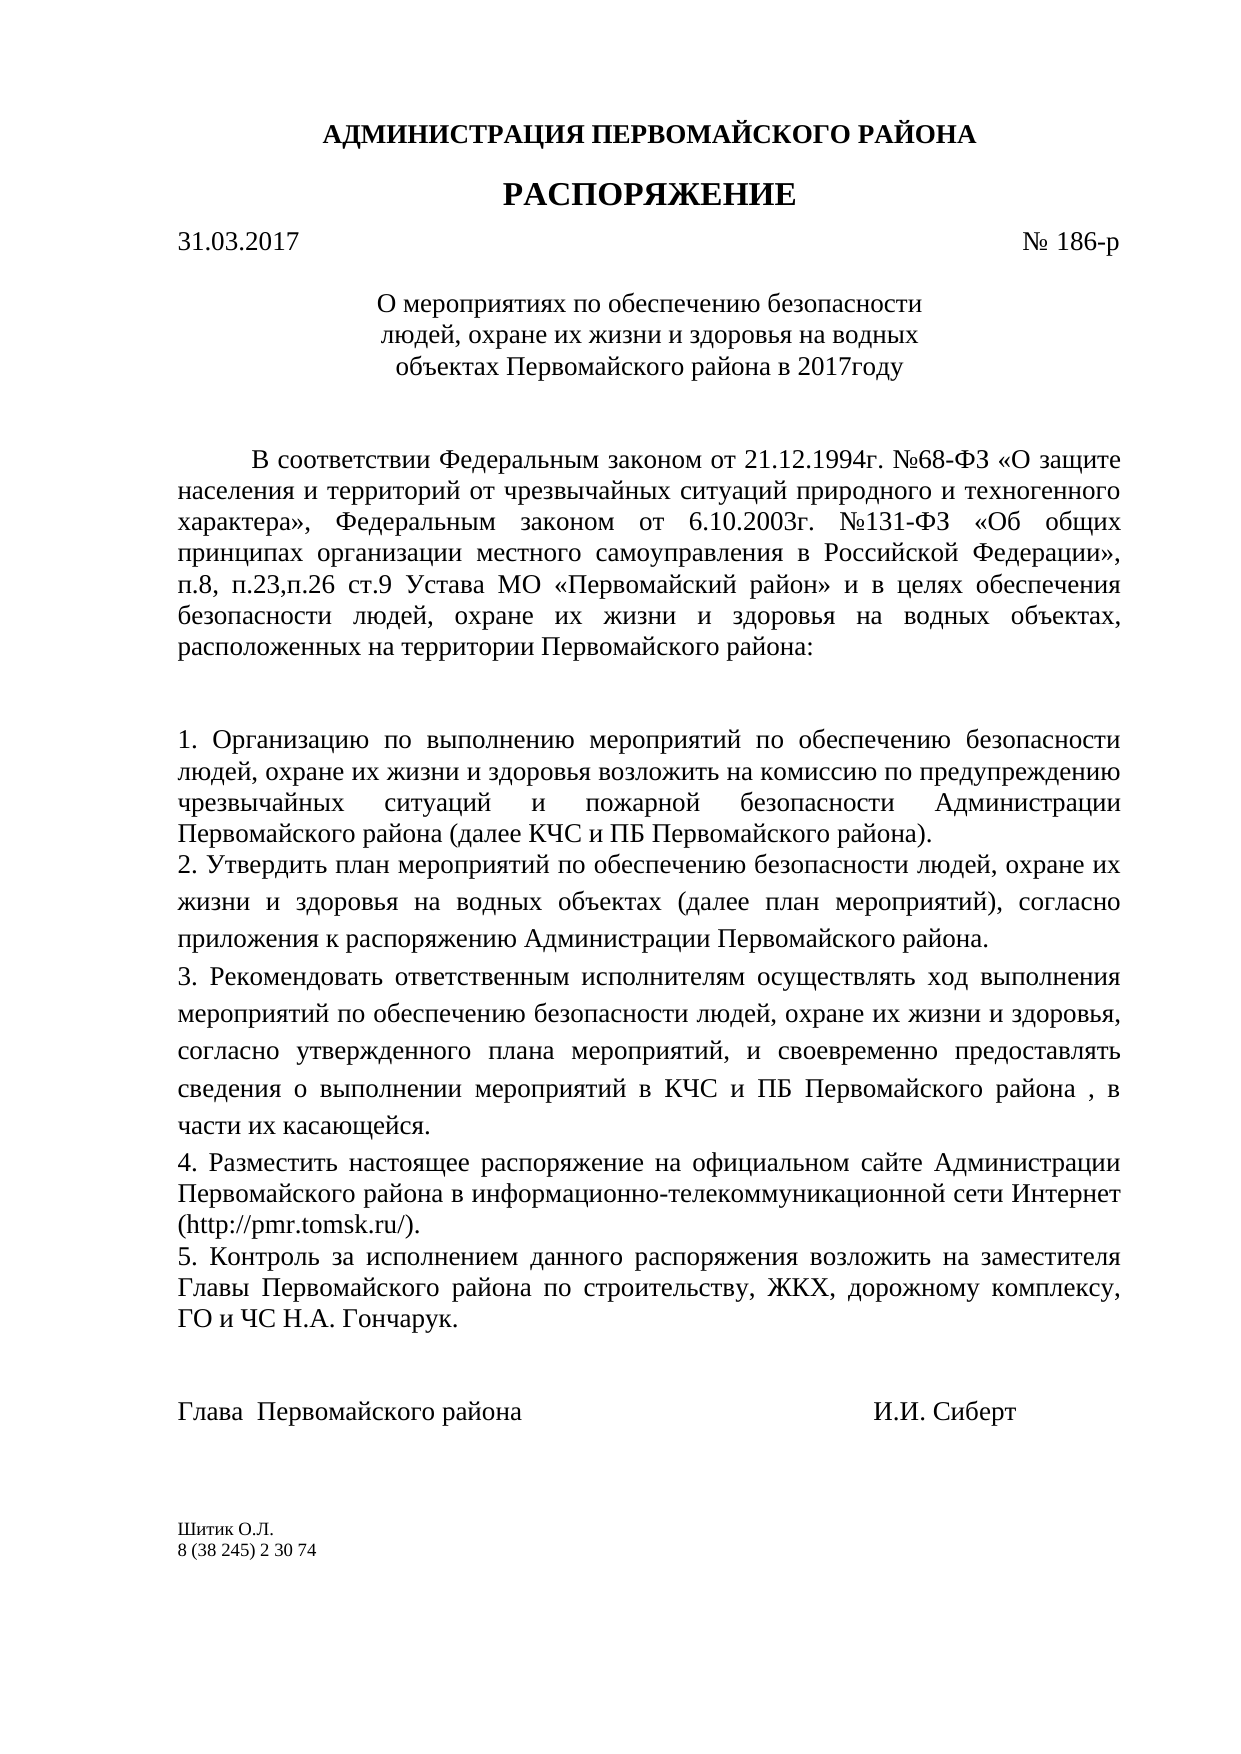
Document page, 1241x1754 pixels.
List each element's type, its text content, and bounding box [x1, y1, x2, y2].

text Шитик О.Л. [177, 1518, 1122, 1539]
text В соответствии Федеральным законом от 21.12.1994г. №68-ФЗ «О защите населения и территорий от чрезвычайных ситуаций природного и техногенного характера», Федеральным законом от 6.10.2003г. №131-ФЗ «Об общих принципах организации местного самоуправления в Российской Федерации», п.8, п.23,п.26 ст.9 Устава МО «Первомайский район» и в целях обеспечения безопасности людей, охране их жизни и здоровья на водных объектах, расположенных на территории Первомайского района: [177, 443, 1122, 661]
text 3. Рекомендовать ответственным исполнителям осуществлять ход выполнения мероприятий по обеспечению безопасности людей, охране их жизни и здоровья, согласно утвержденного плана мероприятий, и своевременно предоставлять сведения о выполнении мероприятий в КЧС и ПБ Первомайского района , в части их касающейся. [177, 960, 1122, 1140]
text людей, охране их жизни и здоровья на водных [177, 318, 1122, 350]
text Глава Первомайского района И.И. Сиберт [177, 1396, 1122, 1427]
text О мероприятиях по обеспечению безопасности [177, 287, 1122, 318]
text АДМИНИСТРАЦИЯ ПЕРВОМАЙСКОГО РАЙОНА [177, 118, 1122, 149]
text 2. Утвердить план мероприятий по обеспечению безопасности людей, охране их жизни и здоровья на водных объектах (далее план мероприятий), согласно приложения к распоряжению Администрации Первомайского района. [177, 848, 1122, 954]
text объектах Первомайского района в 2017году [177, 350, 1122, 381]
subtitle РАСПОРЯЖЕНИЕ [177, 174, 1122, 213]
text 1. Организацию по выполнению мероприятий по обеспечению безопасности людей, охране их жизни и здоровья возложить на комиссию по предупреждению чрезвычайных ситуаций и пожарной безопасности Администрации Первомайского района (далее КЧС и ПБ Первомайского района). [177, 723, 1122, 848]
text 5. Контроль за исполнением данного распоряжения возложить на заместителя Главы Первомайского района по строительству, ЖКХ, дорожному комплексу, ГО и ЧС Н.А. Гончарук. [177, 1240, 1122, 1333]
text 8 (38 245) 2 30 74 [177, 1539, 1122, 1561]
text 31.03.2017 № 186-р [177, 225, 1122, 256]
text 4. Разместить настоящее распоряжение на официальном сайте Администрации Первомайского района в информационно-телекоммуникационной сети Интернет (http://pmr.tomsk.ru/). [177, 1146, 1122, 1240]
